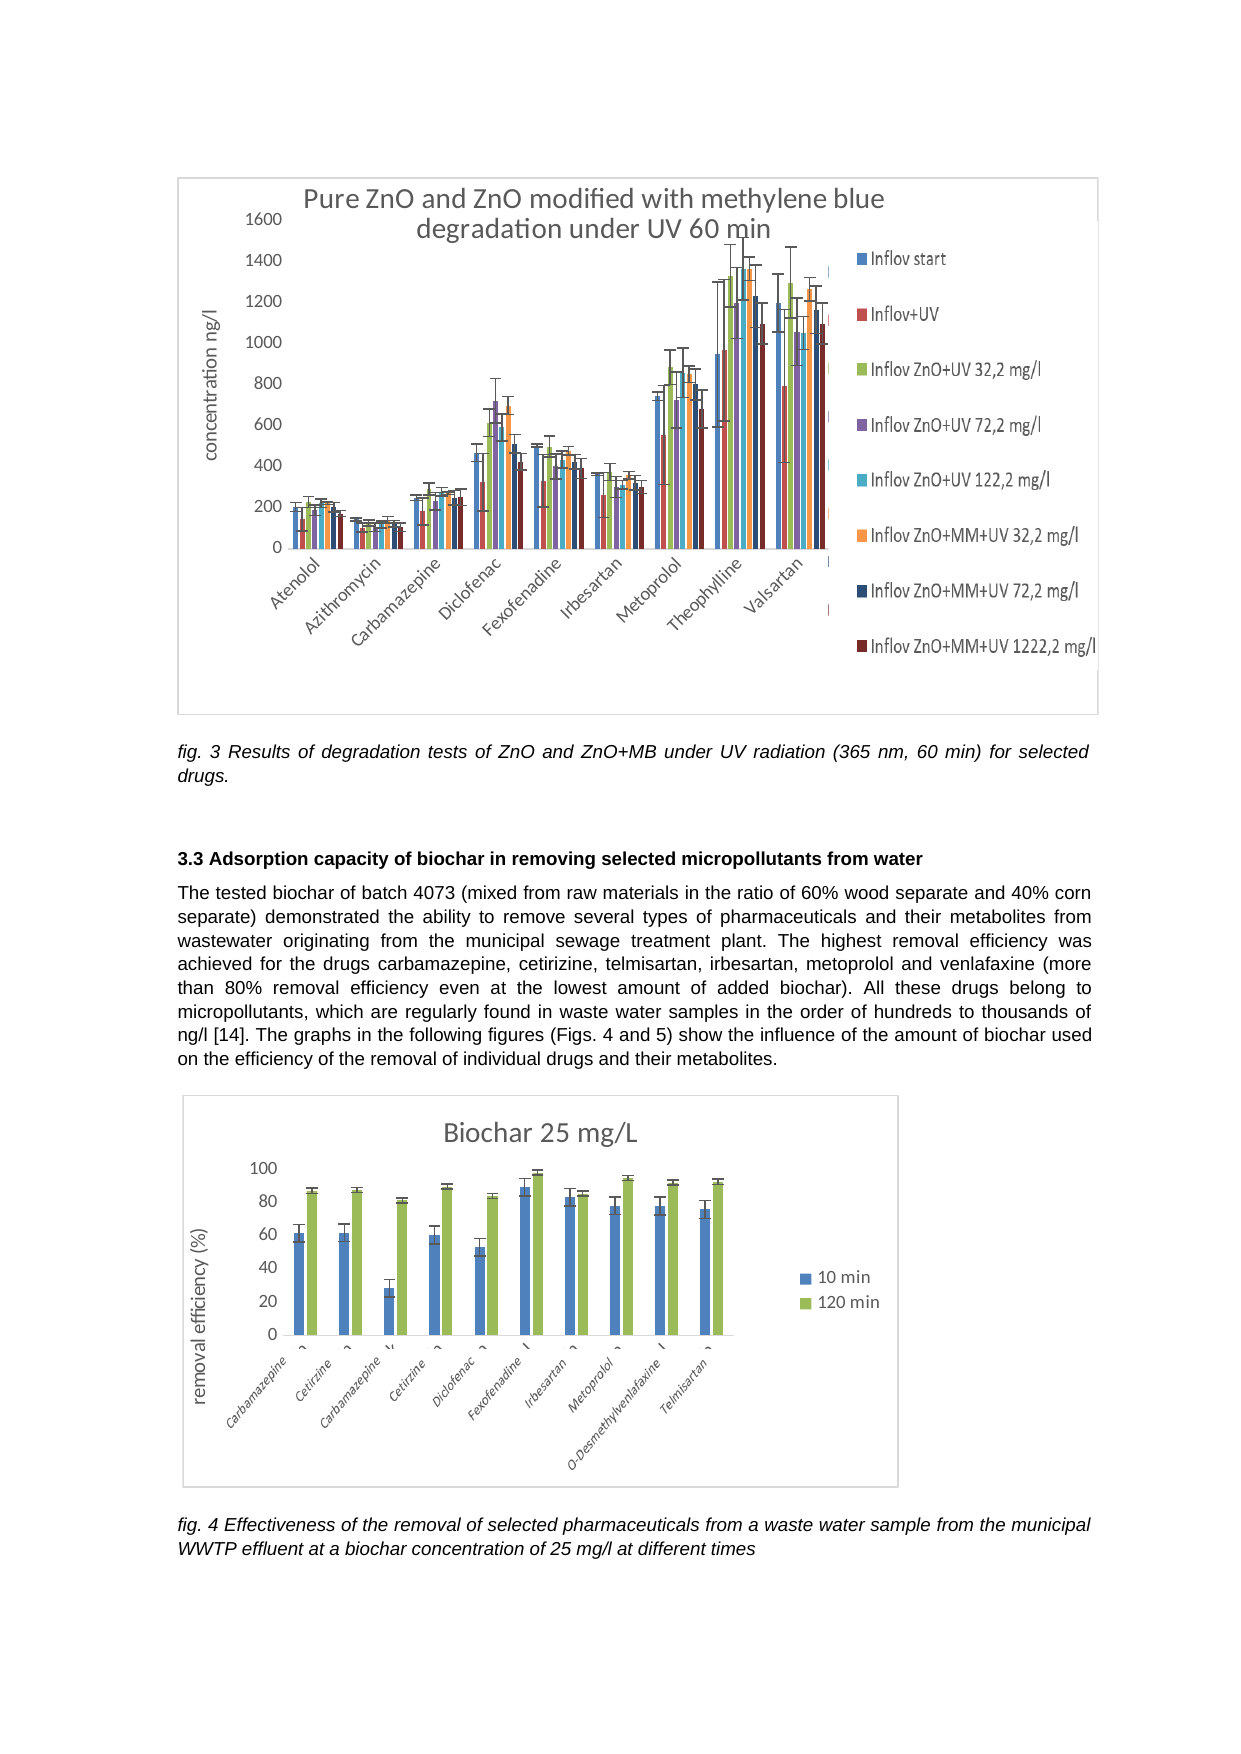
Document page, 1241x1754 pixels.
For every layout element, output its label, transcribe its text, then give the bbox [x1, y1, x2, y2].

text The tested biochar of batch 4073 (mixed from raw materials in the ratio of 60% wood separate and 40% corn separate) demonstrated the ability to remove several types of pharmaceuticals and their metabolites from wastewater originating from the municipal sewage treatment plant. The highest removal efficiency was achieved for the drugs carbamazepine, cetirizine, telmisartan, irbesartan, metoprolol and venlafaxine (more than 80% removal efficiency even at the lowest amount of added biochar). All these drugs belong to micropollutants, which are regularly found in waste water samples in the order of hundreds to thousands of ng/l [14]. The graphs in the following figures (Figs. 4 and 5) show the influence of the amount of biochar used on the efficiency of the removal of individual drugs and their metabolites. [177, 882, 1092, 1069]
picture [828, 221, 1098, 670]
text fig. 3 Results of degradation tests of ZnO and ZnO+MB under UV radiation (365 nm, 60 min) for selected drugs. [177, 741, 1092, 786]
picture [221, 1349, 738, 1481]
subtitle Adsorption capacity of biochar in removing selected micropollutants from water [177, 848, 1092, 870]
text fig. 4 Effectiveness of the removal of selected pharmaceuticals from a waste water sample from the municipal WWTP effluent at a biochar concentration of 25 mg/l at different times [177, 1514, 1092, 1559]
